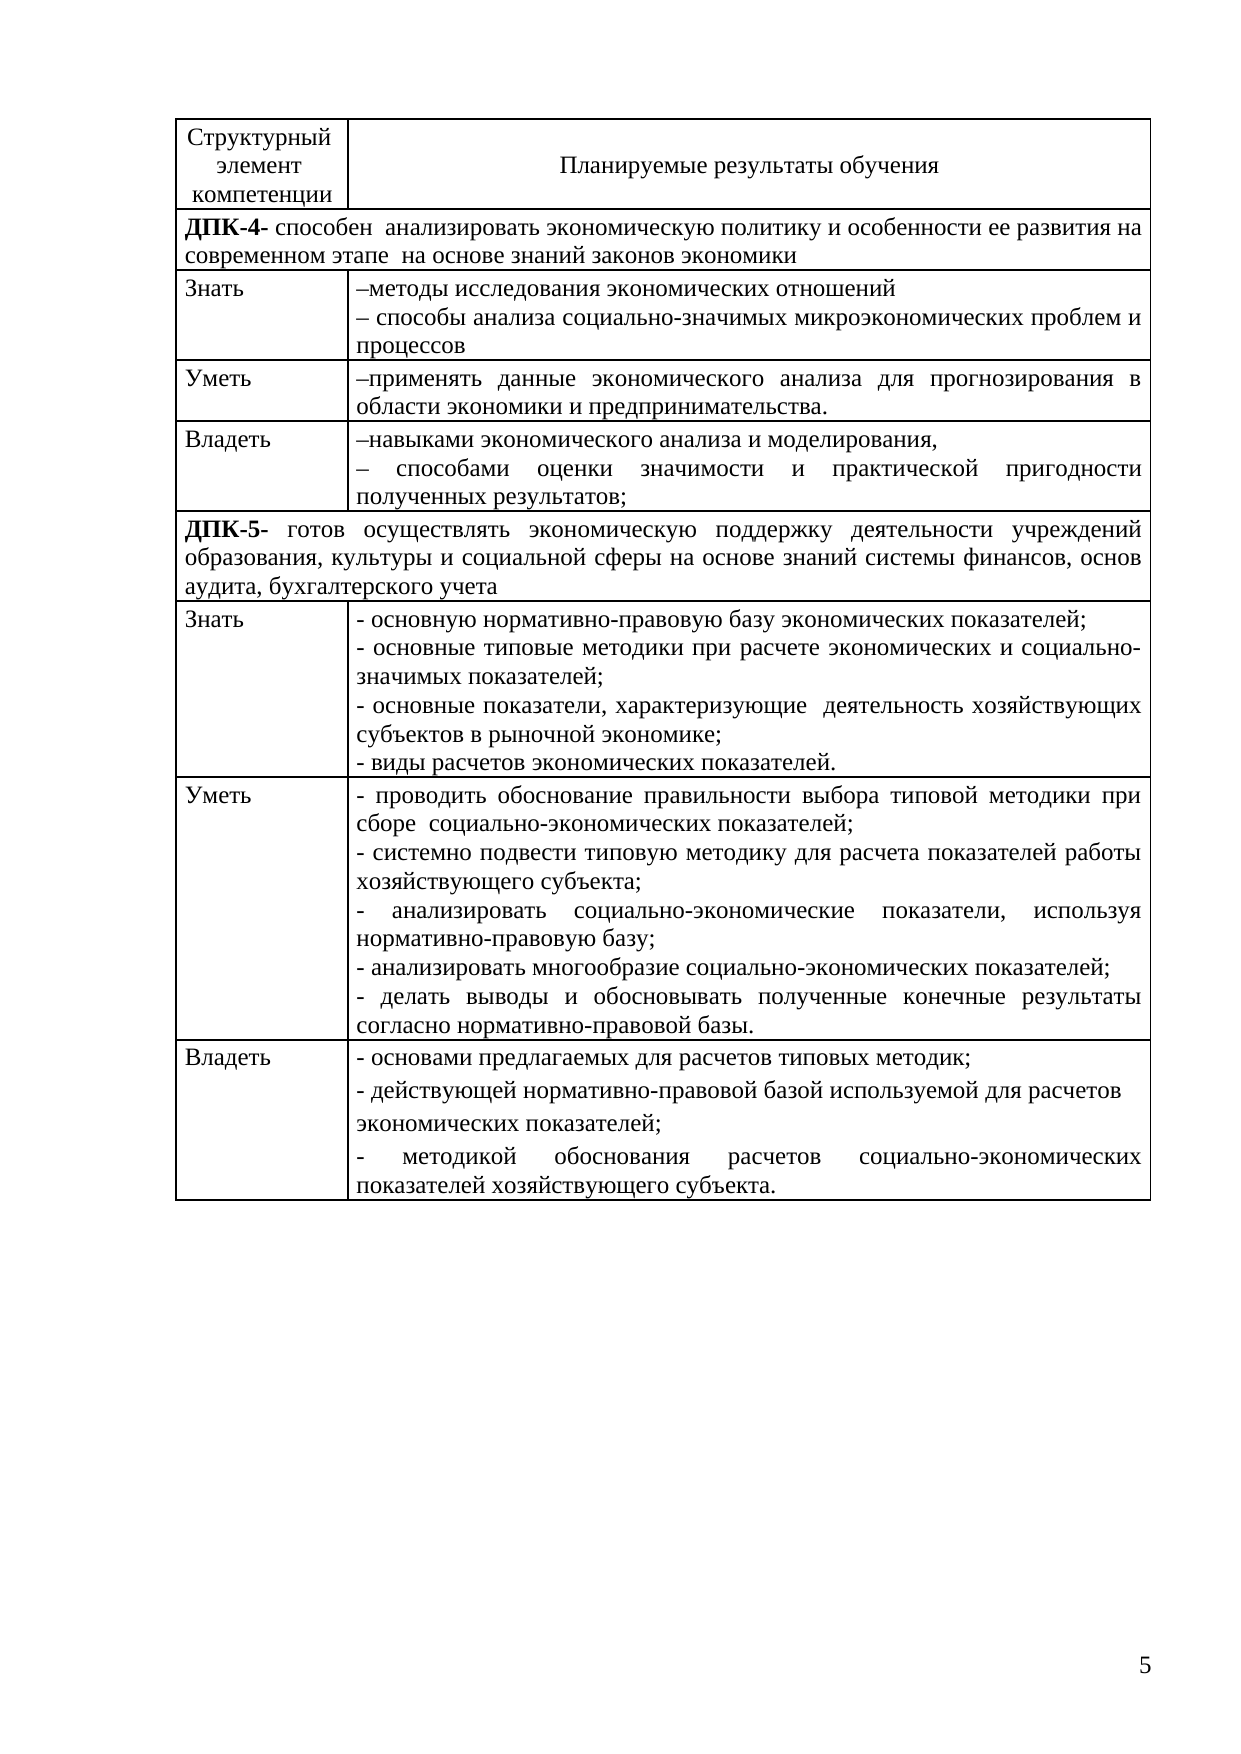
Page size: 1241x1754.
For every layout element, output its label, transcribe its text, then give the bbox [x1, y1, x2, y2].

table_cell ‒навыками экономического анализа и моделирования, ‒ способами оценки значимости и практической пригодности полученных результатов; [349, 422, 1150, 510]
table_cell Знать [177, 602, 347, 776]
table_cell Знать [177, 271, 347, 359]
table_cell - проводить обоснование правильности выбора типовой методики при сборе социально-экономических показателей; - системно подвести типовую методику для расчета показателей работы хозяйствующего субъекта; - анализировать социально-экономические показатели, используя нормативно-правовую базу; - анализировать многообразие социально-экономических показателей; - делать выводы и обосновывать полученные конечные результаты согласно нормативно-правовой базы. [349, 778, 1150, 1038]
table_cell - основную нормативно-правовую базу экономических показателей; - основные типовые методики при расчете экономических и социально-значимых показателей; - основные показатели, характеризующие деятельность хозяйствующих субъектов в рыночной экономике; - виды расчетов экономических показателей. [349, 602, 1150, 776]
table_header Структурный элемент компетенции [177, 120, 347, 208]
table_cell Владеть [177, 422, 347, 510]
table_cell Владеть [177, 1041, 347, 1199]
table_cell - основами предлагаемых для расчетов типовых методик; - действующей нормативно-правовой базой используемой для расчетов экономических показателей; - методикой обоснования расчетов социально-экономических показателей хозяйствующего субъекта. [349, 1041, 1150, 1199]
table_cell Уметь [177, 778, 347, 1038]
table_cell ‒применять данные экономического анализа для прогнозирования в области экономики и предпринимательства. [349, 361, 1150, 420]
table_cell ДПК-4- способен анализировать экономическую политику и особенности ее развития на современном этапе на основе знаний законов экономики [177, 210, 1150, 269]
table_header Планируемые результаты обучения [349, 120, 1150, 208]
table_cell ‒методы исследования экономических отношений ‒ способы анализа социально-значимых микроэкономических проблем и процессов [349, 271, 1150, 359]
table_cell ДПК-5- готов осуществлять экономическую поддержку деятельности учреждений образования, культуры и социальной сферы на основе знаний системы финансов, основ аудита, бухгалтерского учета [177, 512, 1150, 600]
table_cell Уметь [177, 361, 347, 420]
